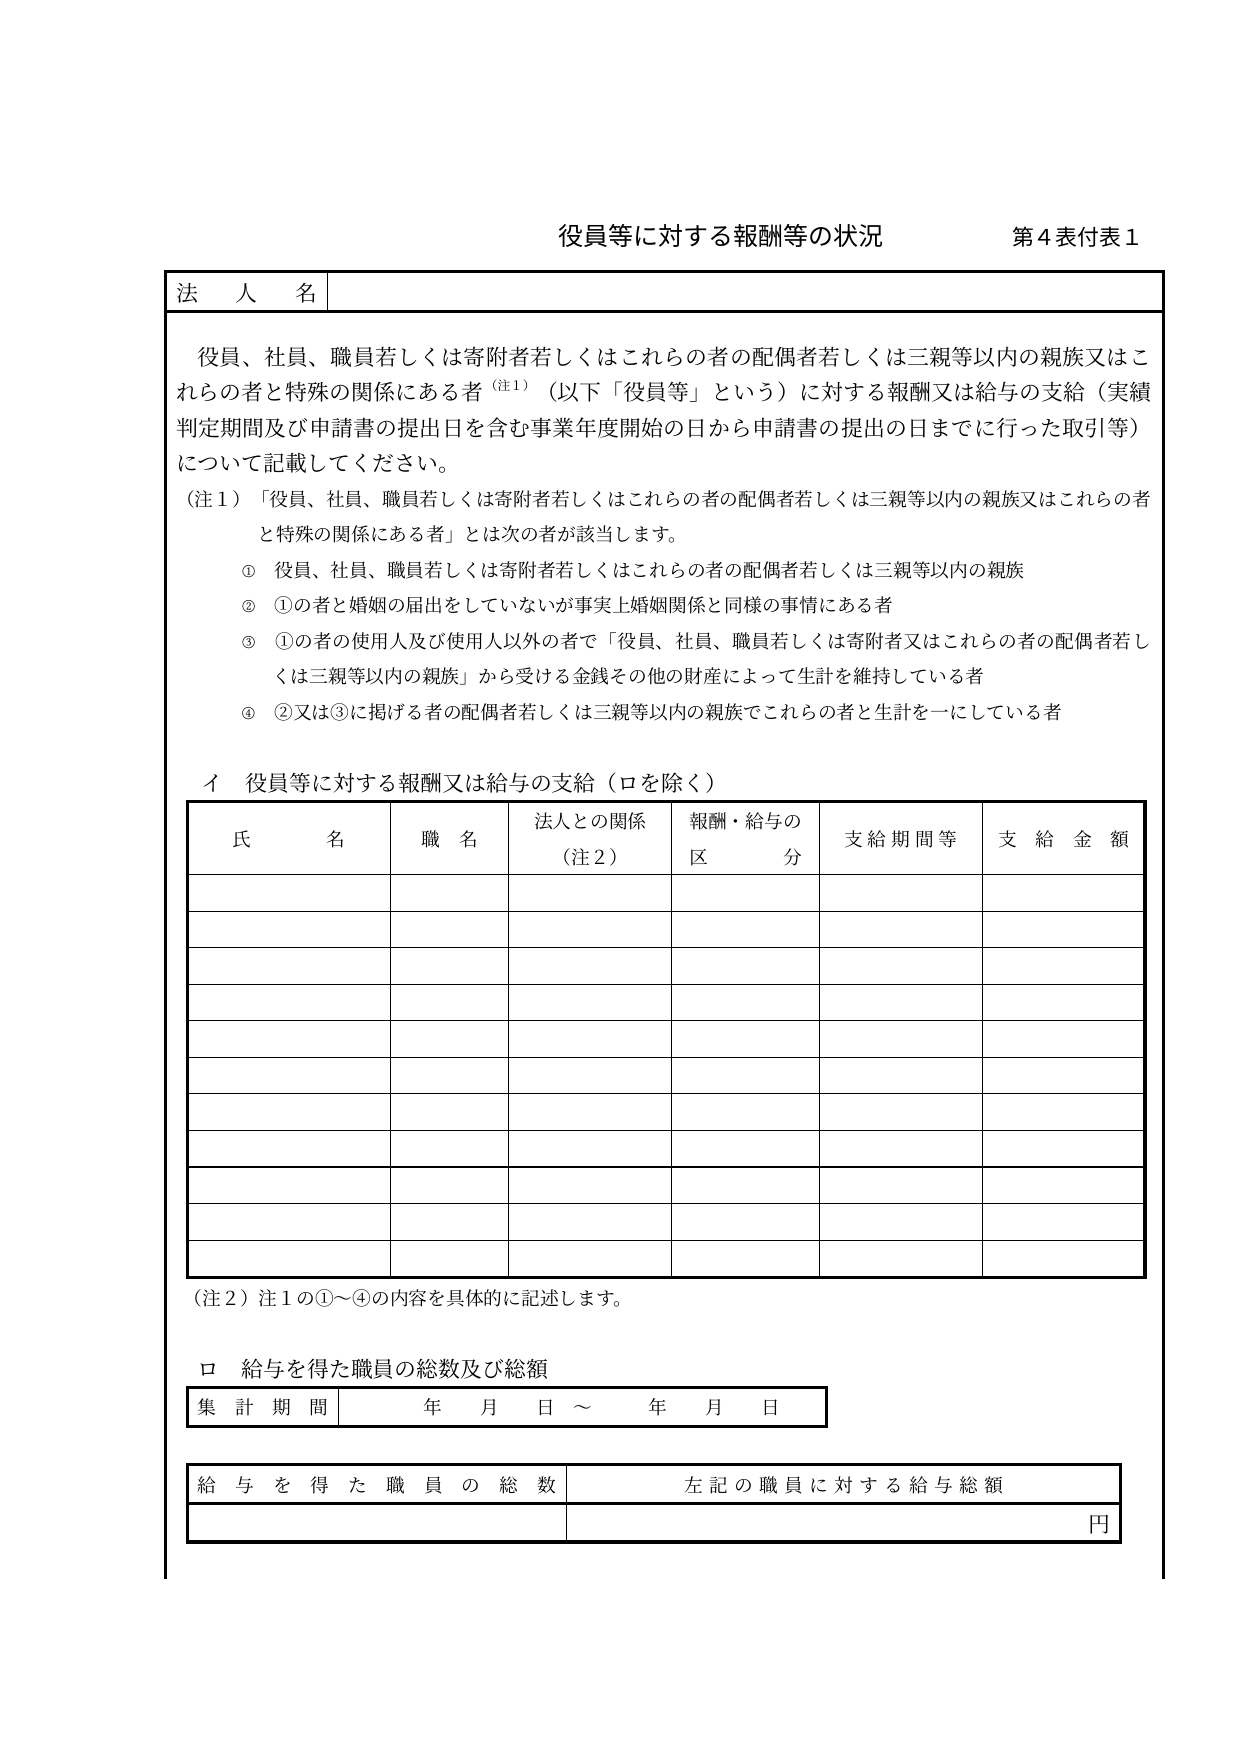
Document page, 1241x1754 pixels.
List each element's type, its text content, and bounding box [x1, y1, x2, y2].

table_cell 役員、社員、職員若しくは寄附者若しくはこれらの者の配偶者若しくは三親等以内の親族又はこれらの者と特殊の関係にある者（注１）（以下「役員等」という）に対する報酬又は給与の支給（実績判定期間及び申請書の提出日を含む事業年度開始の日から申請書の提出の日までに行った取引等）について記載してください。 （注１）「役員、社員、職員若しくは寄附者若しくはこれらの者の配偶者若しくは三親等以内の親族又はこれらの者と特殊の関係にある者」とは次の者が該当します。 ① 役員、社員、職員若しくは寄附者若しくはこれらの者の配偶者若しくは三親等以内の親族 ② ①の者と婚姻の届出をしていないが事実上婚姻関係と同様の事情にある者 ③ ①の者の使用人及び使用人以外の者で「役員、社員、職員若しくは寄附者又はこれらの者の配偶者若しくは三親等以内の親族」から受ける金銭その他の財産によって生計を維持している者 ④ ②又は③に掲げる者の配偶者若しくは三親等以内の親族でこれらの者と生計を一にしている者 イ 役員等に対する報酬又は給与の支給（ロを除く） （注２）注１の①～④の内容を具体的に記述します。 ロ 給与を得た職員の総数及び総額 [167, 313, 1162, 1579]
text 役員等に対する報酬等の状況 第４表付表１ [153, 199, 1143, 270]
table_header 法人名 [167, 273, 327, 310]
table_header [328, 273, 1162, 310]
